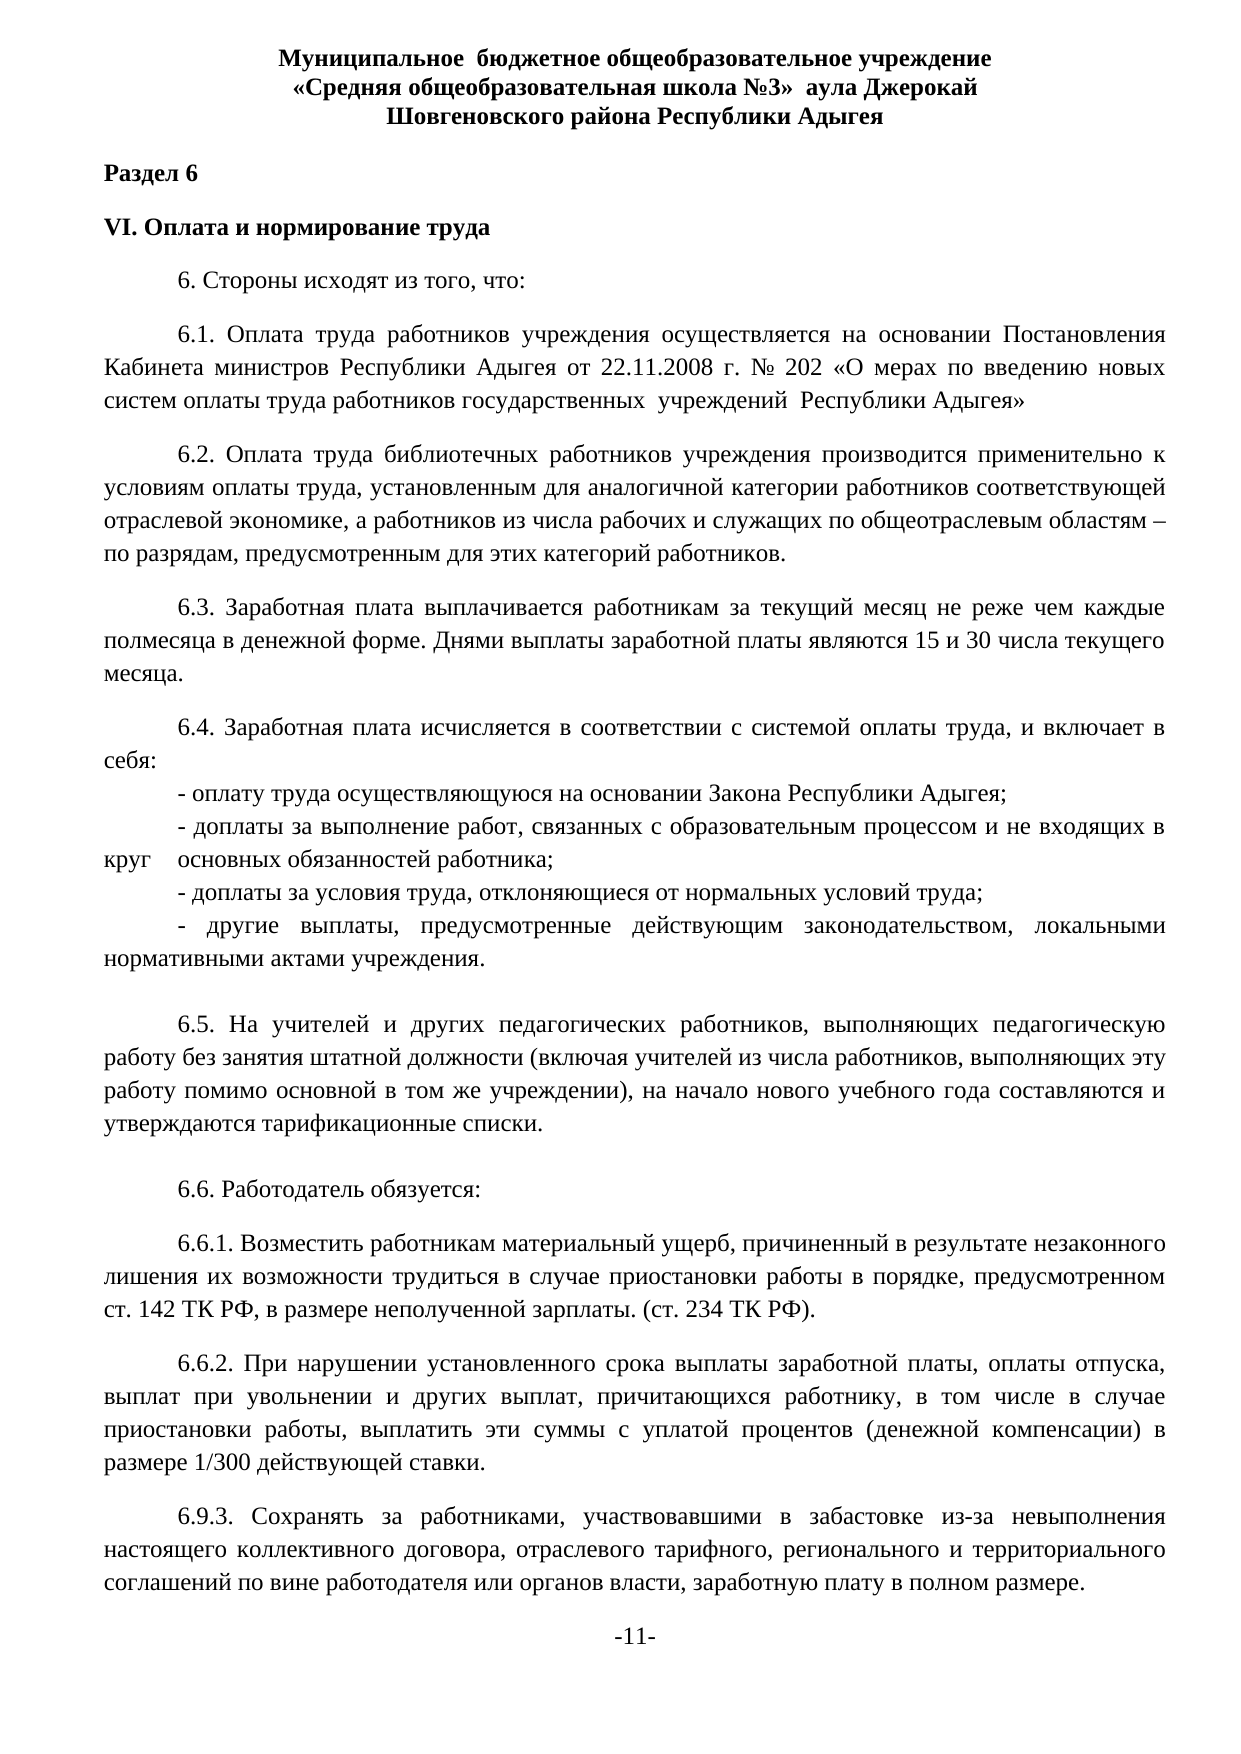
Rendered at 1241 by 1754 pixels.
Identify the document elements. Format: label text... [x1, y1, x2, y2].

text - доплаты за условия труда, отклоняющиеся от нормальных условий труда; [103, 877, 1167, 906]
text -11- [103, 1621, 1167, 1650]
text 6.9.3. Сохранять за работниками, участвовавшими в забастовке из-за невыполнения настоящего коллективного договора, отраслевого тарифного, регионального и территориального соглашений по вине работодателя или органов власти, заработную плату в полном размере. [103, 1501, 1167, 1596]
text Раздел 6 [103, 158, 1167, 187]
text 6.6.1. Возместить работникам материальный ущерб, причиненный в результате незаконного лишения их возможности трудиться в случае приостановки работы в порядке, предусмотренном ст. 142 ТК РФ, в размере неполученной зарплаты. (ст. 234 ТК РФ). [103, 1228, 1167, 1323]
text VI. Оплата и нормирование труда [103, 212, 1167, 240]
text - оплату труда осуществляющуюся на основании Закона Республики Адыгея; [103, 778, 1167, 807]
text 6.6.2. При нарушении установленного срока выплаты заработной платы, оплаты отпуска, выплат при увольнении и других выплат, причитающихся работнику, в том числе в случае приостановки работы, выплатить эти суммы с уплатой процентов (денежной компенсации) в размере 1/300 действующей ставки. [103, 1348, 1167, 1476]
text 6.1. Оплата труда работников учреждения осуществляется на основании Постановления Кабинета министров Республики Адыгея от 22.11.2008 г. № 202 «О мерах по введению новых систем оплаты труда работников государственных учреждений Республики Адыгея» [103, 319, 1167, 414]
text - доплаты за выполнение работ, связанных с образовательным процессом и не входящих в круг основных обязанностей работника; [103, 811, 1167, 873]
text 6.4. Заработная плата исчисляется в соответствии с системой оплаты труда, и включает в себя: [103, 712, 1167, 774]
text 6.6. Работодатель обязуется: [103, 1174, 1167, 1203]
text - другие выплаты, предусмотренные действующим законодательством, локальными нормативными актами учреждения. [103, 910, 1167, 972]
text 6.2. Оплата труда библиотечных работников учреждения производится применительно к условиям оплаты труда, установленным для аналогичной категории работников соответствующей отраслевой экономике, а работников из числа рабочих и служащих по общеотраслевым областям – по разрядам, предусмотренным для этих категорий работников. [103, 439, 1167, 567]
text 6.5. На учителей и других педагогических работников, выполняющих педагогическую работу без занятия штатной должности (включая учителей из числа работников, выполняющих эту работу помимо основной в том же учреждении), на начало нового учебного года составляются и утверждаются тарификационные списки. [103, 1009, 1167, 1137]
text 6. Стороны исходят из того, что: [103, 266, 1167, 294]
text 6.3. Заработная плата выплачивается работникам за текущий месяц не реже чем каждые полмесяца в денежной форме. Днями выплаты заработной платы являются 15 и 30 числа текущего месяца. [103, 592, 1167, 687]
